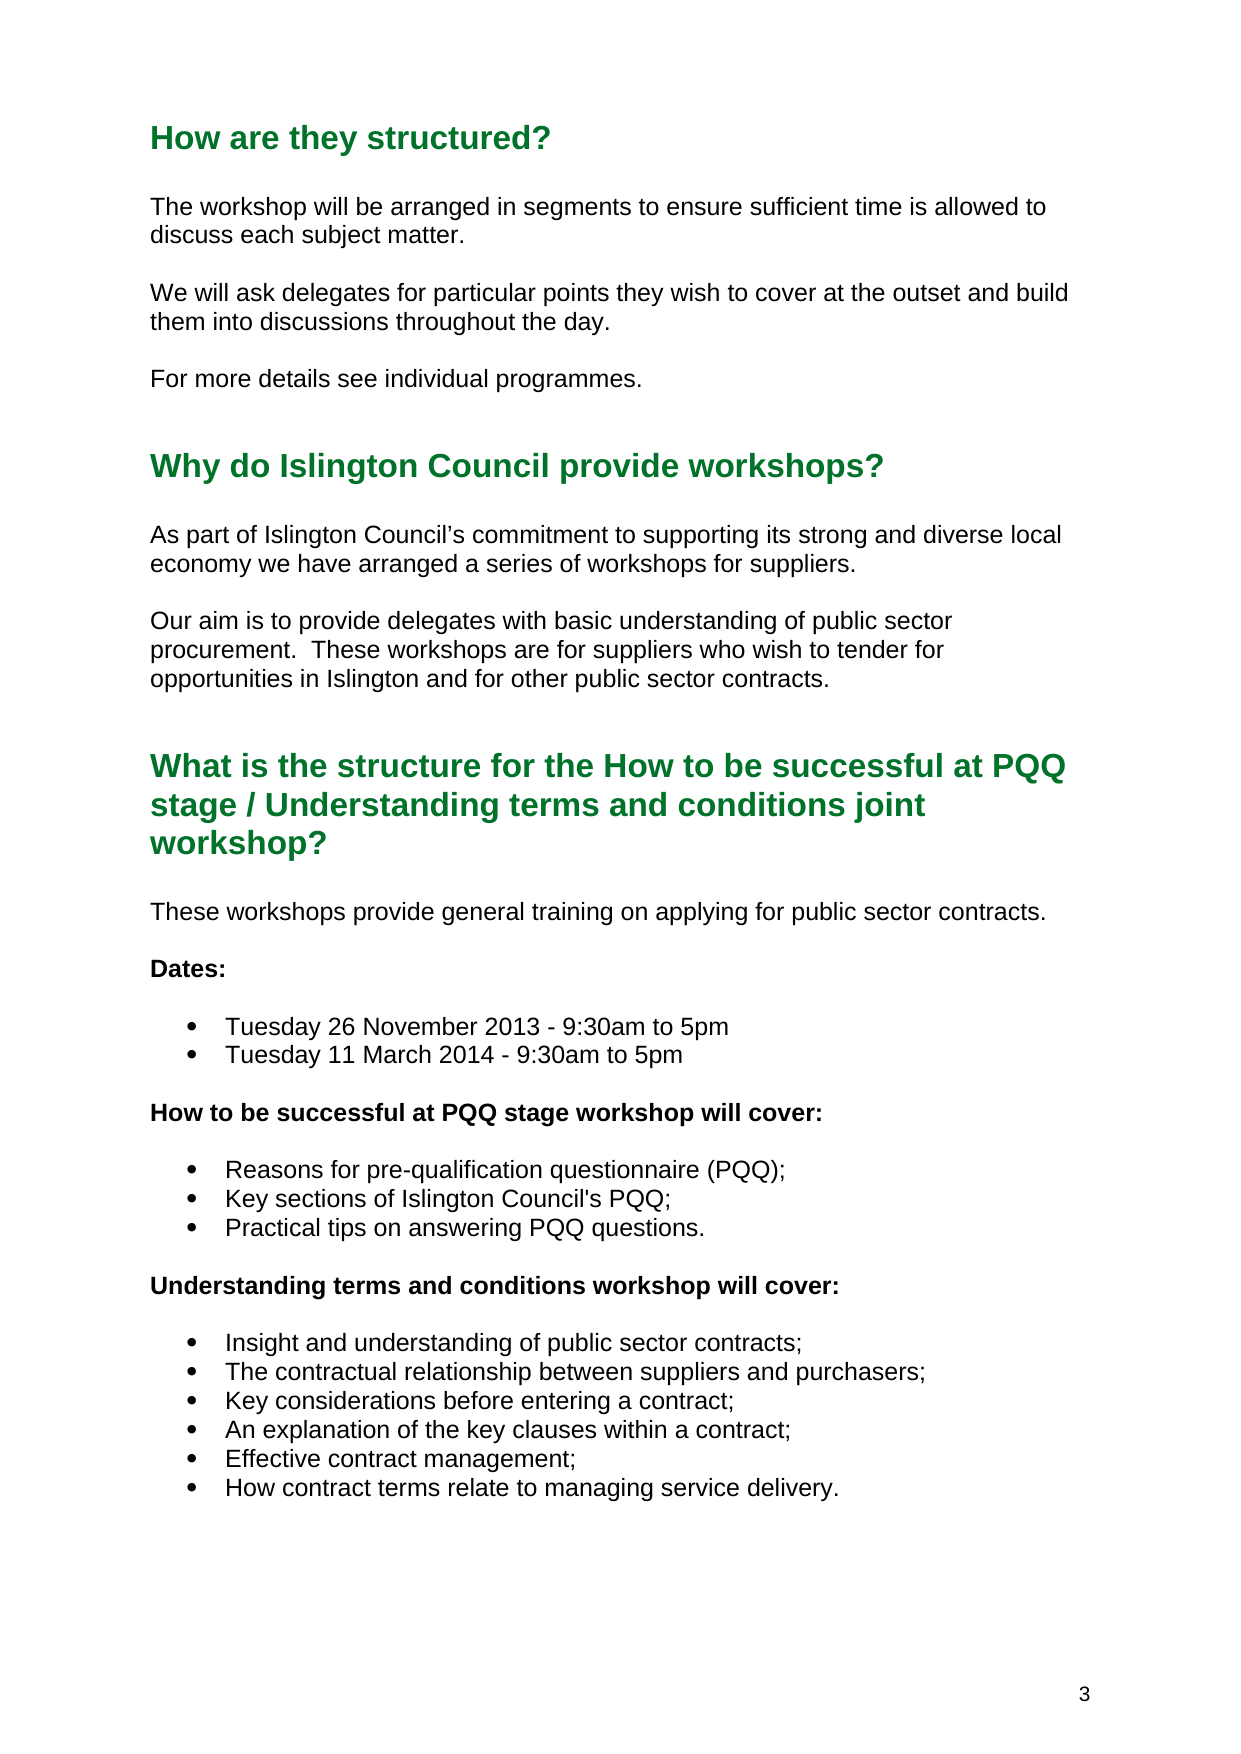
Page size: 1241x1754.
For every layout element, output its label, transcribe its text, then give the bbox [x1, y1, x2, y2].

list The contractual relationship between suppliers and purchasers; [187, 1357, 1090, 1386]
list How contract terms relate to managing service delivery. [187, 1472, 1090, 1501]
list Effective contract management; [187, 1444, 1090, 1472]
text We will ask delegates for particular points they wish to cover at the outset and build them into discussions throughout the day. [150, 278, 1090, 335]
list An explanation of the key clauses within a contract; [187, 1415, 1090, 1444]
list Key sections of Islington Council's PQQ; [187, 1184, 1090, 1213]
list Practical tips on answering PQQ questions. [187, 1213, 1090, 1242]
text Understanding terms and conditions workshop will cover: [150, 1271, 1090, 1299]
text How to be successful at PQQ stage workshop will cover: [150, 1098, 1090, 1127]
text The workshop will be arranged in segments to ensure sufficient time is allowed to discuss each subject matter. [150, 191, 1090, 249]
subtitle What is the structure for the How to be successful at PQQ stage / Understanding terms and conditions joint workshop? [150, 746, 1090, 861]
text Dates: [150, 954, 1090, 983]
text Our aim is to provide delegates with basic understanding of public sector procurement. These workshops are for suppliers who wish to tender for opportunities in Islington and for other public sector contracts. [150, 606, 1090, 692]
list Tuesday 26 November 2013 - 9:30am to 5pm [187, 1011, 1090, 1040]
subtitle Why do Islington Council provide workshops? [150, 446, 1090, 485]
list Tuesday 11 March 2014 - 9:30am to 5pm [187, 1040, 1090, 1069]
text For more details see individual programmes. [150, 364, 1090, 393]
text These workshops provide general training on applying for public sector contracts. [150, 896, 1090, 925]
text As part of Islington Council’s commitment to supporting its strong and diverse local economy we have arranged a series of workshops for suppliers. [150, 520, 1090, 577]
list Insight and understanding of public sector contracts; [187, 1328, 1090, 1357]
subtitle How are they structured? [150, 118, 1090, 156]
list Reasons for pre-qualification questionnaire (PQQ); [187, 1155, 1090, 1184]
list Key considerations before entering a contract; [187, 1386, 1090, 1415]
